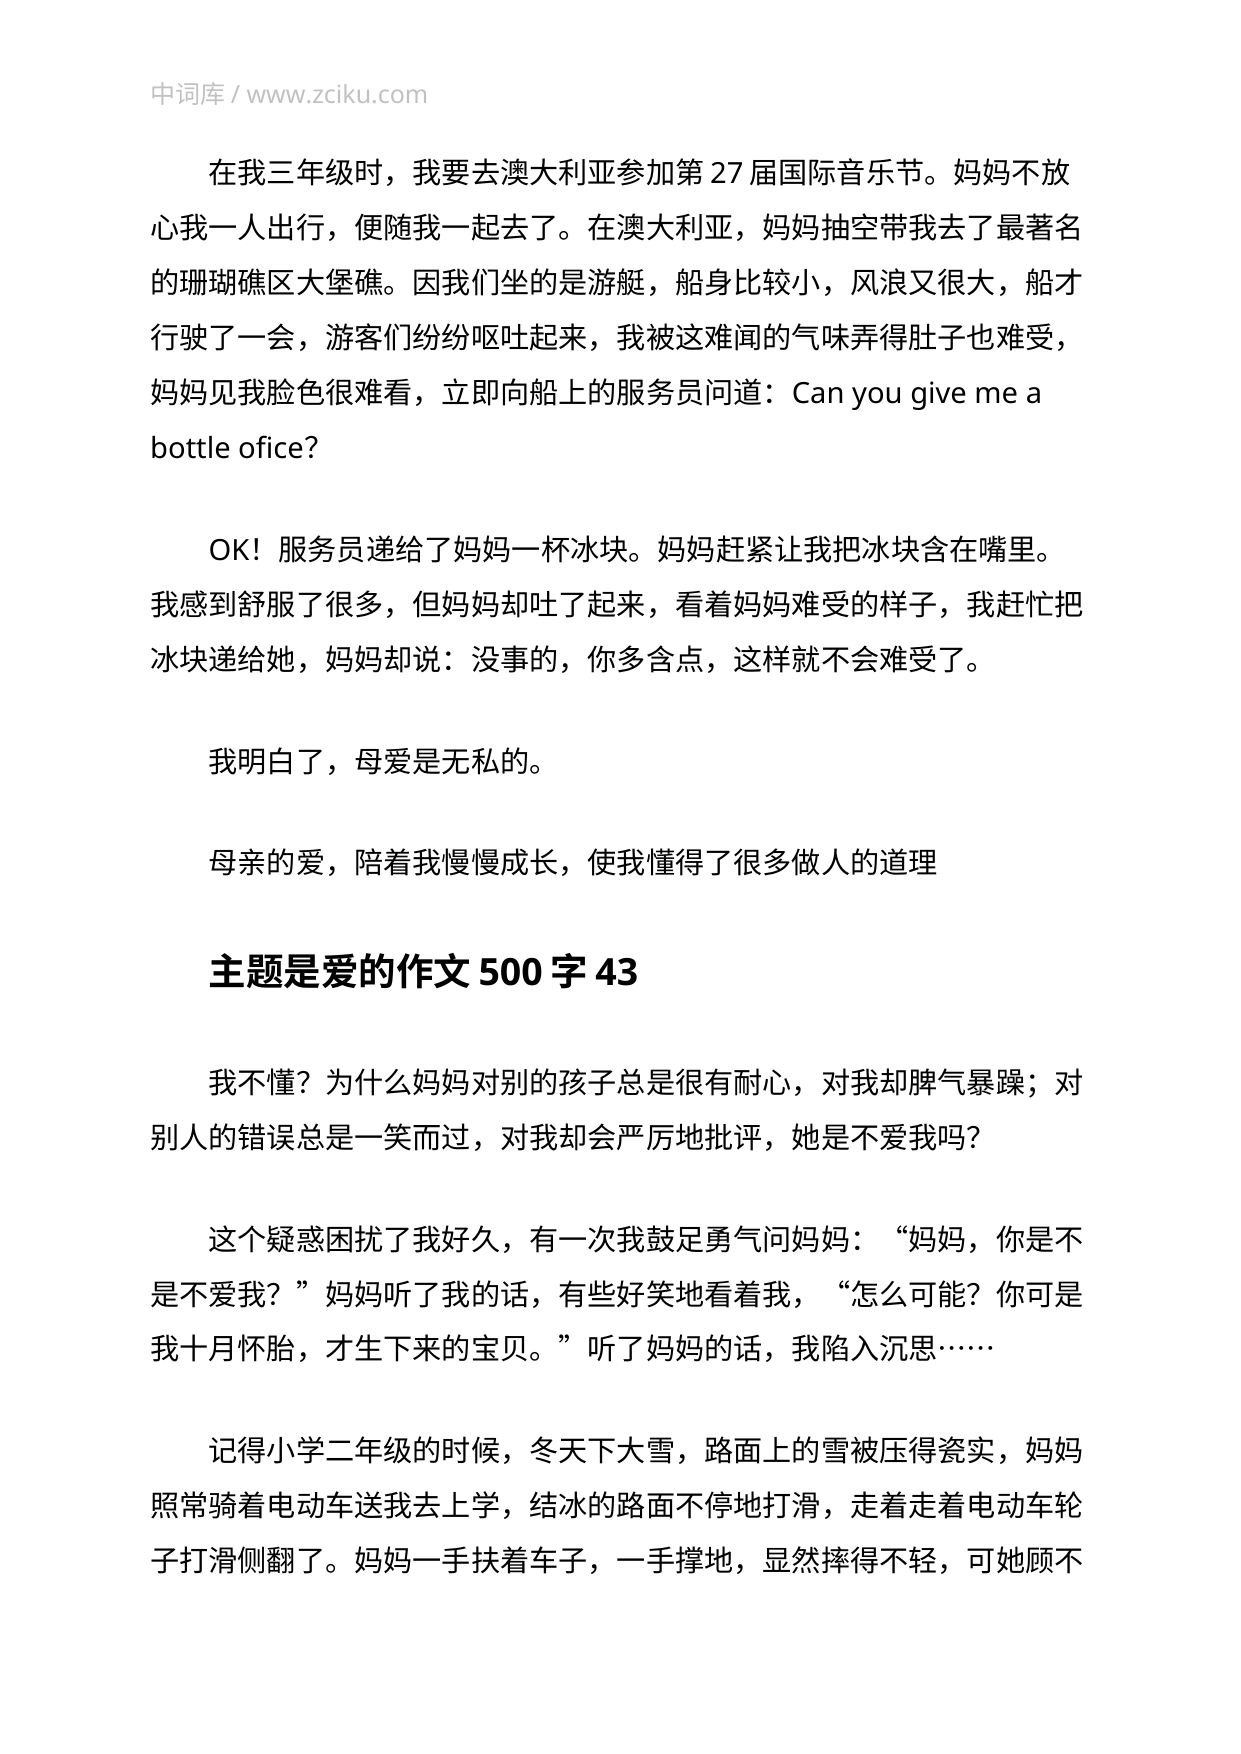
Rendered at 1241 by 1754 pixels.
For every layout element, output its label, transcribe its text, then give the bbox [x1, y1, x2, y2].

text 这个疑惑困扰了我好久，有一次我鼓足勇气问妈妈：“妈妈，你是不是不爱我？”妈妈听了我的话，有些好笑地看着我，“怎么可能？你可是我十月怀胎，才生下来的宝贝。”听了妈妈的话，我陷入沉思…… [150, 1216, 1090, 1368]
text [150, 1428, 1090, 1580]
text 在我三年级时，我要去澳大利亚参加第27届国际音乐节。妈妈不放心我一人出行，便随我一起去了。在澳大利亚，妈妈抽空带我去了最著名的珊瑚礁区大堡礁。因我们坐的是游艇，船身比较小，风浪又很大，船才行驶了一会，游客们纷纷呕吐起来，我被这难闻的气味弄得肚子也难受，妈妈见我脸色很难看，立即向船上的服务员问道：Can you give me a bottle ofice？ [150, 150, 1090, 467]
text OK！服务员递给了妈妈一杯冰块。妈妈赶紧让我把冰块含在嘴里。我感到舒服了很多，但妈妈却吐了起来，看着妈妈难受的样子，我赶忙把冰块递给她，妈妈却说：没事的，你多含点，这样就不会难受了。 [150, 527, 1090, 679]
text 母亲的爱，陪着我慢慢成长，使我懂得了很多做人的道理 [150, 840, 1090, 882]
text 我明白了，母爱是无私的。 [150, 738, 1090, 781]
text 我不懂？为什么妈妈对别的孩子总是很有耐心，对我却脾气暴躁；对别人的错误总是一笑而过，对我却会严厉地批评，她是不爱我吗？ [150, 1059, 1090, 1157]
text 主题是爱的作文500字43 [150, 942, 1090, 996]
